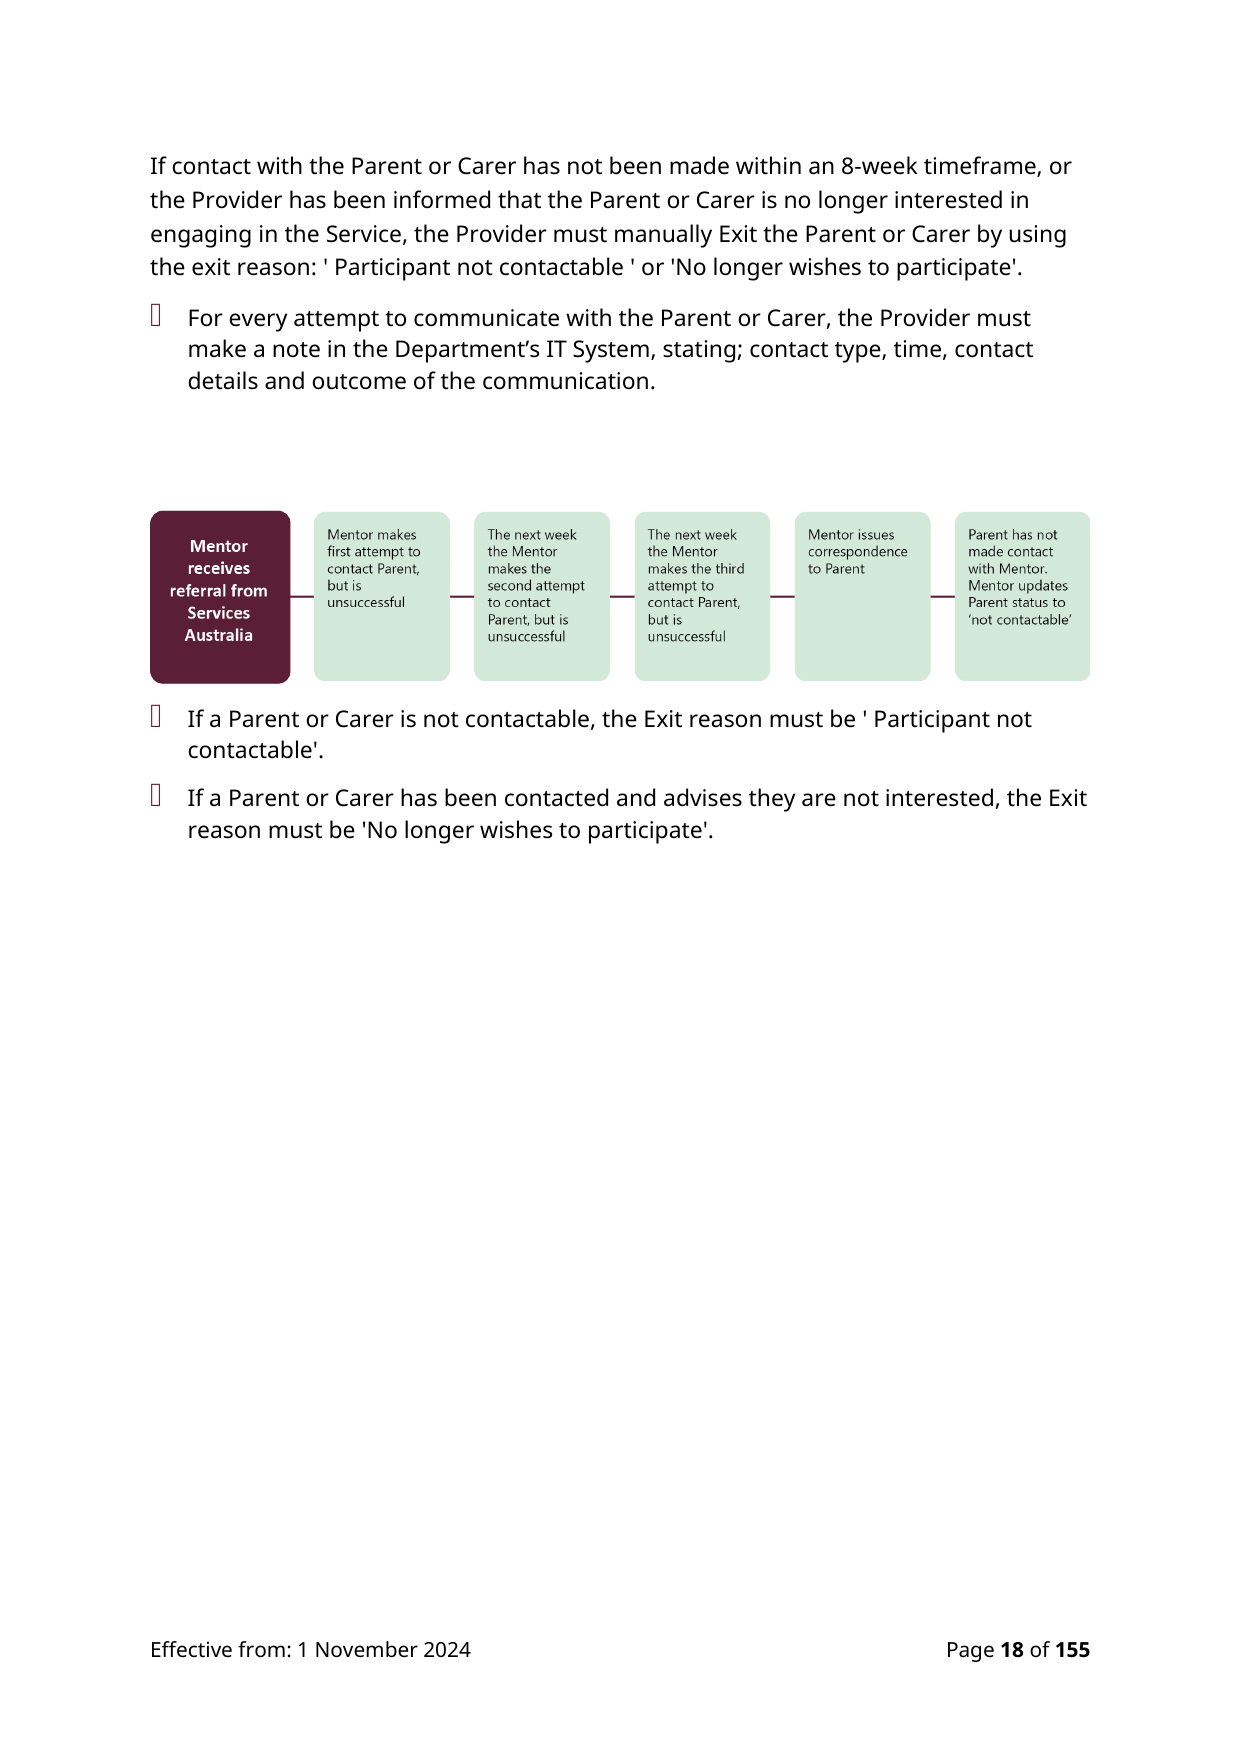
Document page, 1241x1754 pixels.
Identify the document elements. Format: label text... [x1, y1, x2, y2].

text For every attempt to communicate with the Parent or Carer, the Provider must make a note in the Department’s IT System, stating; contact type, time, contact details and outcome of the communication. [150, 302, 1090, 396]
text If a Parent or Carer has been contacted and advises they are not interested, the Exit reason must be 'No longer wishes to participate'. [150, 782, 1090, 845]
text If contact with the Parent or Carer has not been made within an 8-week timeframe, or the Provider has been informed that the Parent or Carer is no longer interested in engaging in the Service, the Provider must manually Exit the Parent or Carer by using the exit reason: ' Participant not contactable ' or 'No longer wishes to participate'. [150, 150, 1090, 282]
text If a Parent or Carer is not contactable, the Exit reason must be ' Participant not contactable'. [150, 703, 1090, 766]
picture [150, 510, 1091, 684]
